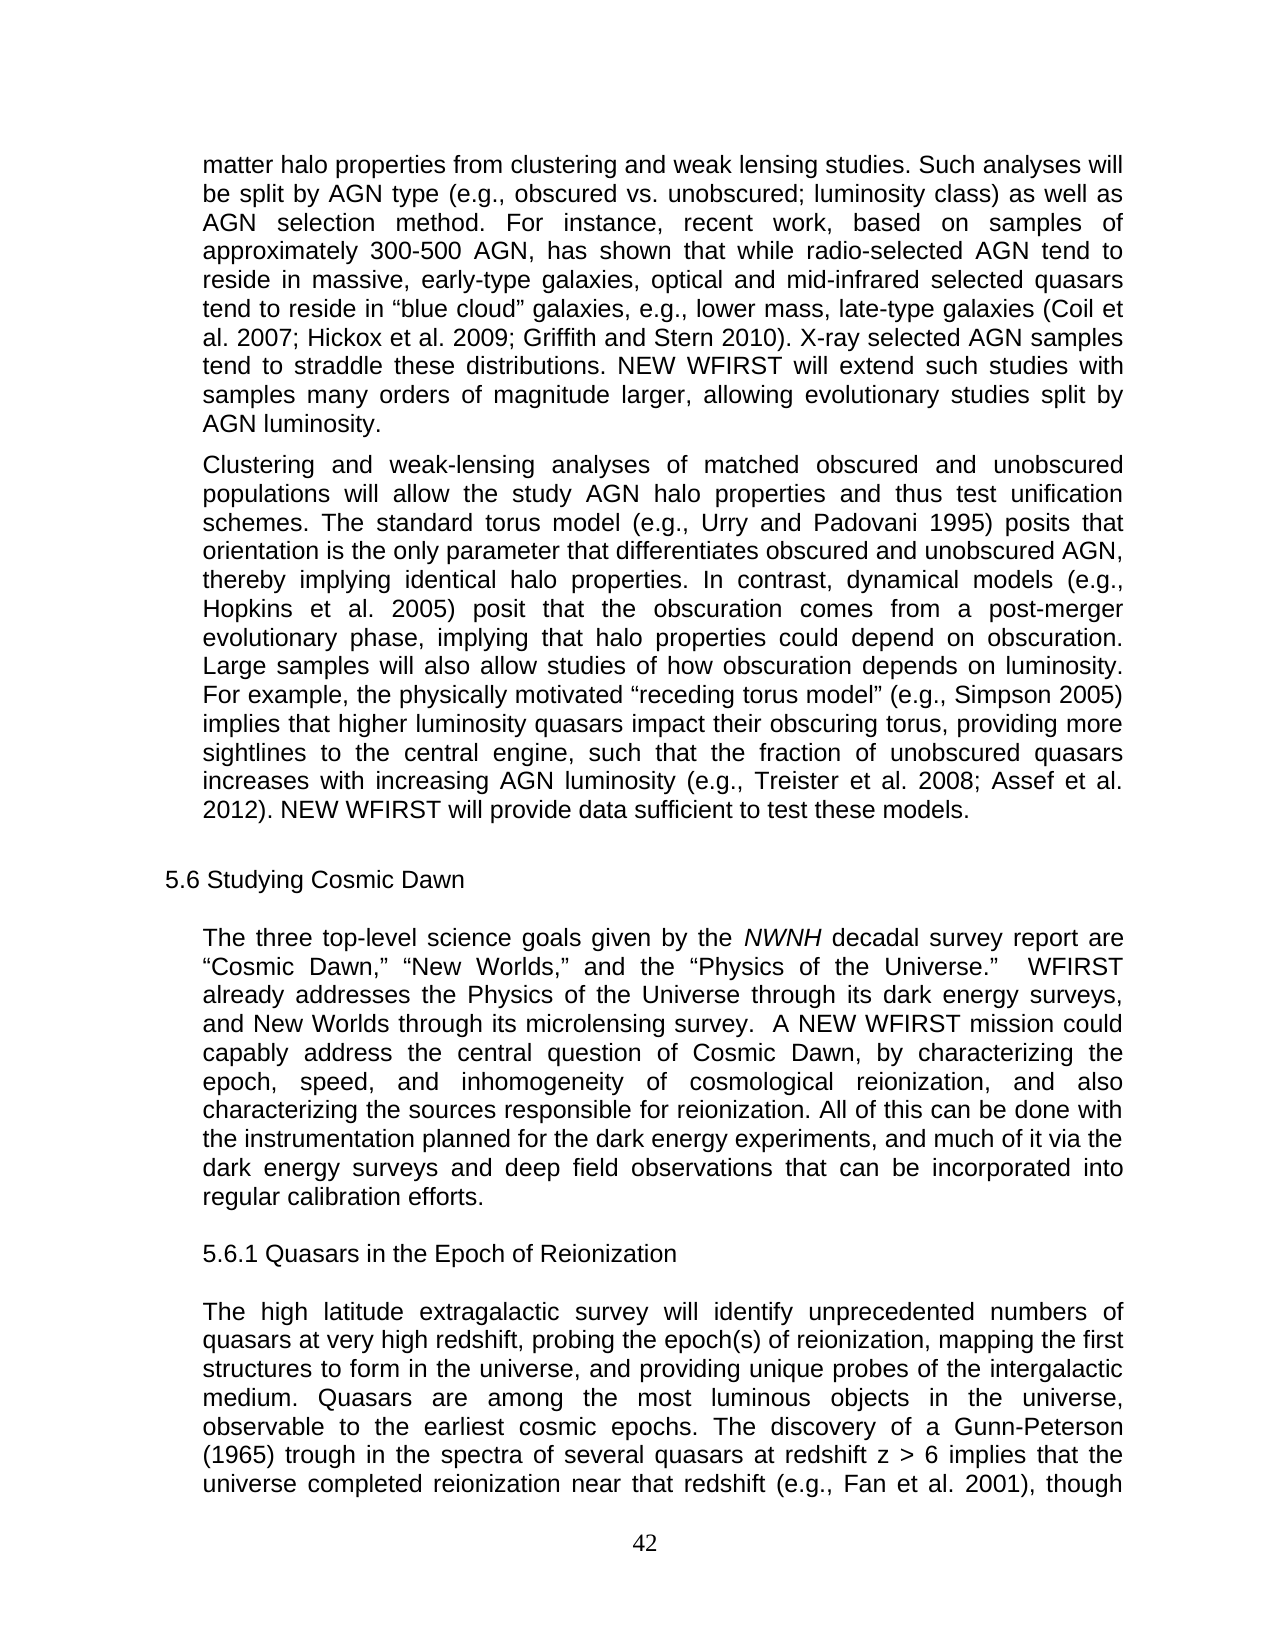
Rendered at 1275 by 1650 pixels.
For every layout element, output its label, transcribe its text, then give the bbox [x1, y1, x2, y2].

text 5.6.1 Quasars in the Epoch of Reionization [202, 1239, 1125, 1268]
text 5.6 Studying Cosmic Dawn [165, 865, 1125, 894]
text The three top-level science goals given by the NWNH decadal survey report are “Cosmic Dawn,” “New Worlds,” and the “Physics of the Universe.” WFIRST already addresses the Physics of the Universe through its dark energy surveys, and New Worlds through its microlensing survey. A NEW WFIRST mission could capably address the central question of Cosmic Dawn, by characterizing the epoch, speed, and inhomogeneity of cosmological reionization, and also characterizing the sources responsible for reionization. All of this can be done with the instrumentation planned for the dark energy experiments, and much of it via the dark energy surveys and deep field observations that can be incorporated into regular calibration efforts. [202, 923, 1125, 1210]
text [202, 150, 1125, 437]
subtitle Clustering and weak-lensing analyses of matched obscured and unobscured populations will allow the study AGN halo properties and thus test unification schemes. The standard torus model (e.g., Urry and Padovani 1995) posits that orientation is the only parameter that differentiates obscured and unobscured AGN, thereby implying identical halo properties. In contrast, dynamical models (e.g., Hopkins et al. 2005) posit that the obscuration comes from a post-merger evolutionary phase, implying that halo properties could depend on obscuration. Large samples will also allow studies of how obscuration depends on luminosity. For example, the physically motivated “receding torus model” (e.g., Simpson 2005) implies that higher luminosity quasars impact their obscuring torus, providing more sightlines to the central engine, such that the fraction of unobscured quasars increases with increasing AGN luminosity (e.g., Treister et al. 2008; Assef et al. 2012). NEW WFIRST will provide data sufficient to test these models. [202, 450, 1125, 824]
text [202, 1297, 1125, 1498]
